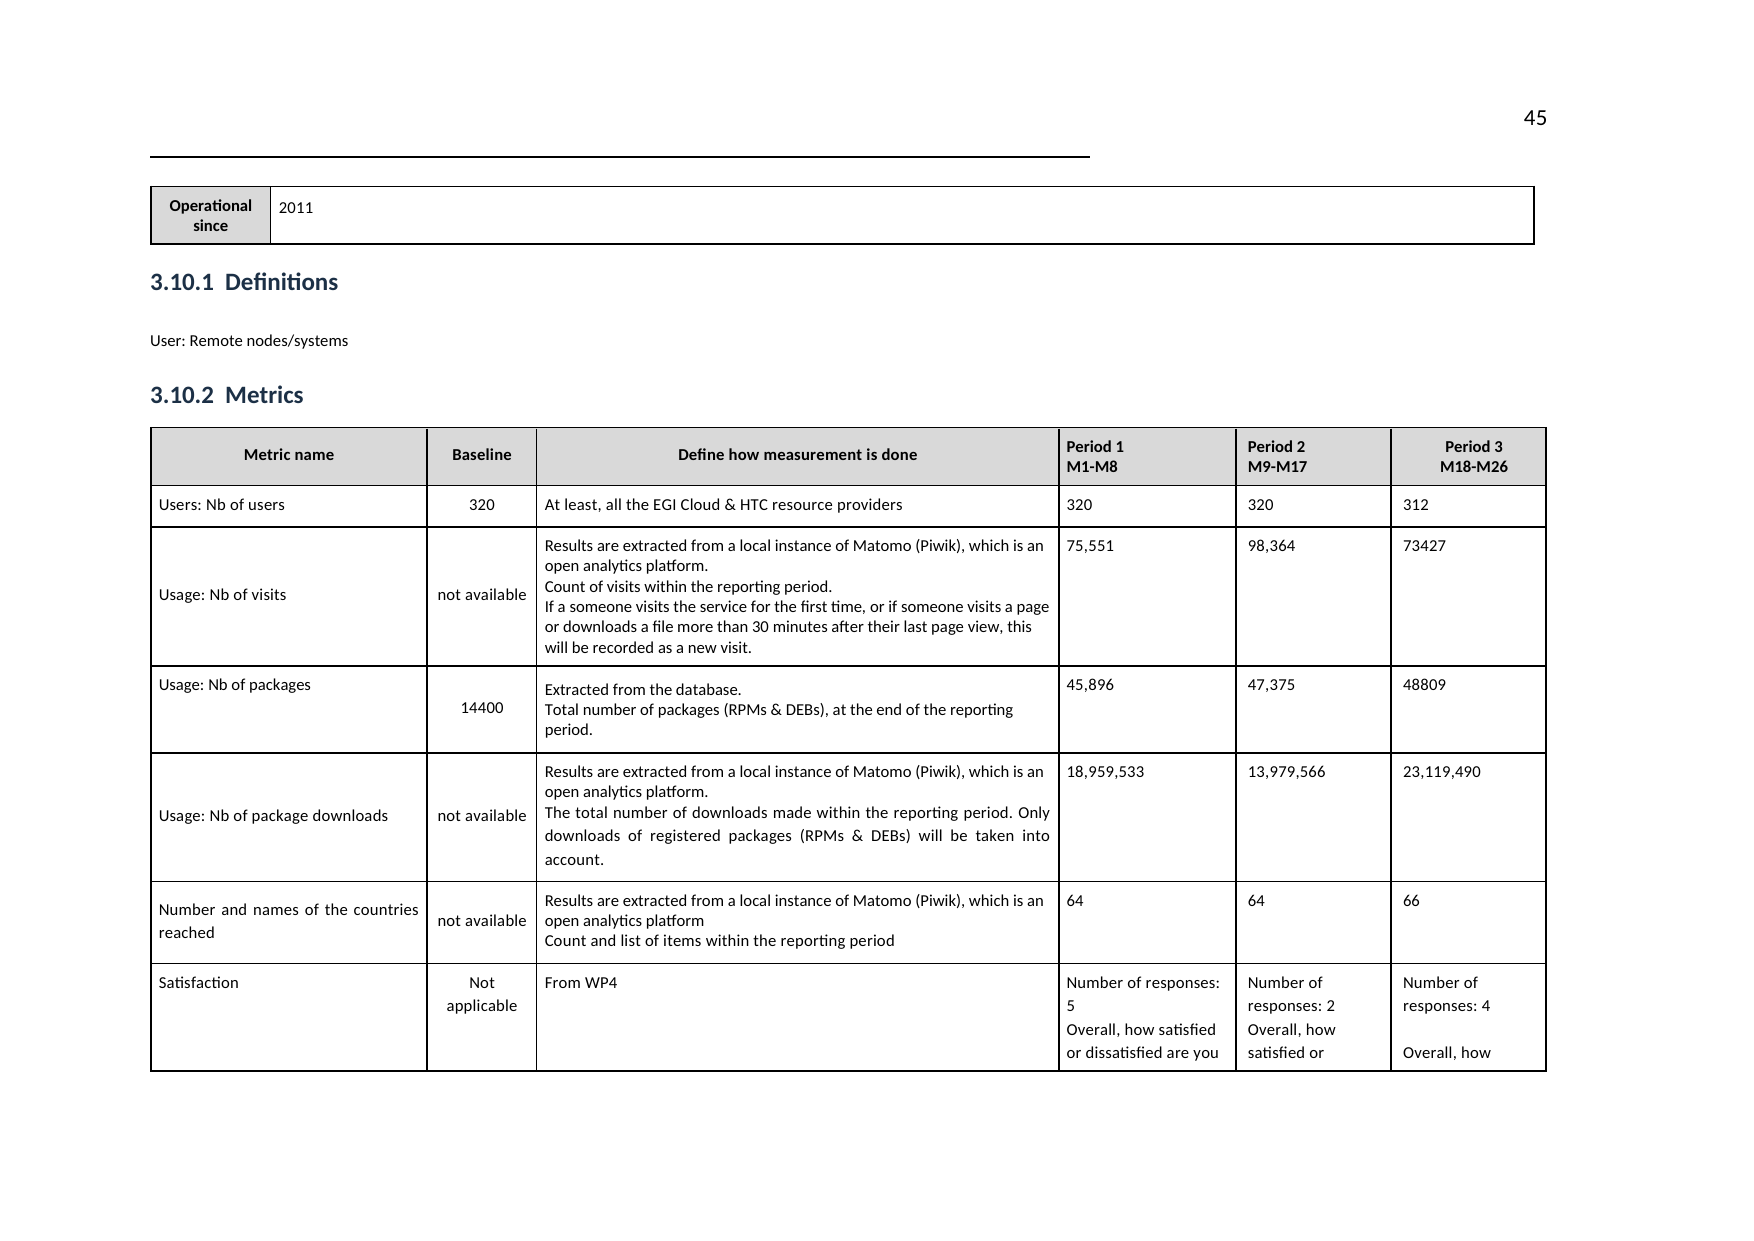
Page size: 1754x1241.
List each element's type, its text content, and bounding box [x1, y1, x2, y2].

table_cell Usage: Nb of visits [152, 528, 426, 665]
table_cell 73427 [1392, 528, 1545, 665]
table_cell Results are extracted from a local instance of Matomo (Piwik), which is an open analytics platform. The total number of downloads made within the reporting period. Only downloads of registered packages (RPMs & DEBs) will be taken into account. [537, 754, 1058, 881]
table_header Period 3 M18-M26 [1392, 428, 1545, 485]
table_cell 312 [1392, 486, 1545, 526]
subtitle Definitions [150, 266, 1547, 296]
table_cell 320 [1060, 486, 1235, 526]
table_cell 98,364 [1237, 528, 1390, 665]
table_cell 2011 [271, 187, 1533, 243]
table_cell not available [428, 528, 536, 665]
table_cell Users: Nb of users [152, 486, 426, 526]
table_header Metric name [152, 428, 427, 485]
table_cell Usage: Nb of packages [152, 667, 426, 752]
table_cell 75,551 [1060, 528, 1235, 665]
table_cell 47,375 [1237, 667, 1390, 752]
table_header Baseline [428, 428, 536, 485]
table_cell 13,979,566 [1237, 754, 1390, 881]
table_cell Extracted from the database. Total number of packages (RPMs & DEBs), at the end of the reporting period. [537, 667, 1058, 752]
table_header Define how measurement is done [537, 428, 1059, 485]
table_cell Results are extracted from a local instance of Matomo (Piwik), which is an open analytics platform. Count of visits within the reporting period. If a someone visits the service for the first time, or if someone visits a page or downloads a file more than 30 minutes after their last page view, this will be recorded as a new visit. [537, 528, 1058, 665]
table_cell 48809 [1392, 667, 1545, 752]
table_cell 320 [428, 486, 536, 526]
table_cell 64 [1237, 882, 1390, 963]
table_cell Number and names of the countries reached [152, 882, 426, 963]
table_cell Operational since [152, 187, 270, 243]
table_cell At least, all the EGI Cloud & HTC resource providers [537, 486, 1058, 526]
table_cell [1392, 964, 1545, 1070]
table_cell 45,896 [1060, 667, 1235, 752]
subtitle Metrics [150, 379, 1547, 410]
table_cell 14400 [428, 667, 536, 752]
table_header Period 2 M9-M17 [1237, 428, 1391, 485]
table_cell not available [428, 754, 536, 881]
table_cell 66 [1392, 882, 1545, 963]
table_cell 18,959,533 [1060, 754, 1235, 881]
text User: Remote nodes/systems [150, 330, 1547, 350]
table_cell From WP4 [537, 964, 1058, 1070]
table_cell 64 [1060, 882, 1235, 963]
table_cell 320 [1237, 486, 1390, 526]
table_cell Not applicable [428, 964, 536, 1070]
table_cell not available [428, 882, 536, 963]
table_cell Results are extracted from a local instance of Matomo (Piwik), which is an open analytics platform Count and list of items within the reporting period [537, 882, 1058, 963]
table_cell Usage: Nb of package downloads [152, 754, 426, 881]
table_cell Satisfaction [152, 964, 426, 1070]
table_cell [1060, 964, 1235, 1070]
table_cell 23,119,490 [1392, 754, 1545, 881]
table_header Period 1 M1-M8 [1060, 428, 1236, 485]
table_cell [1237, 964, 1390, 1070]
